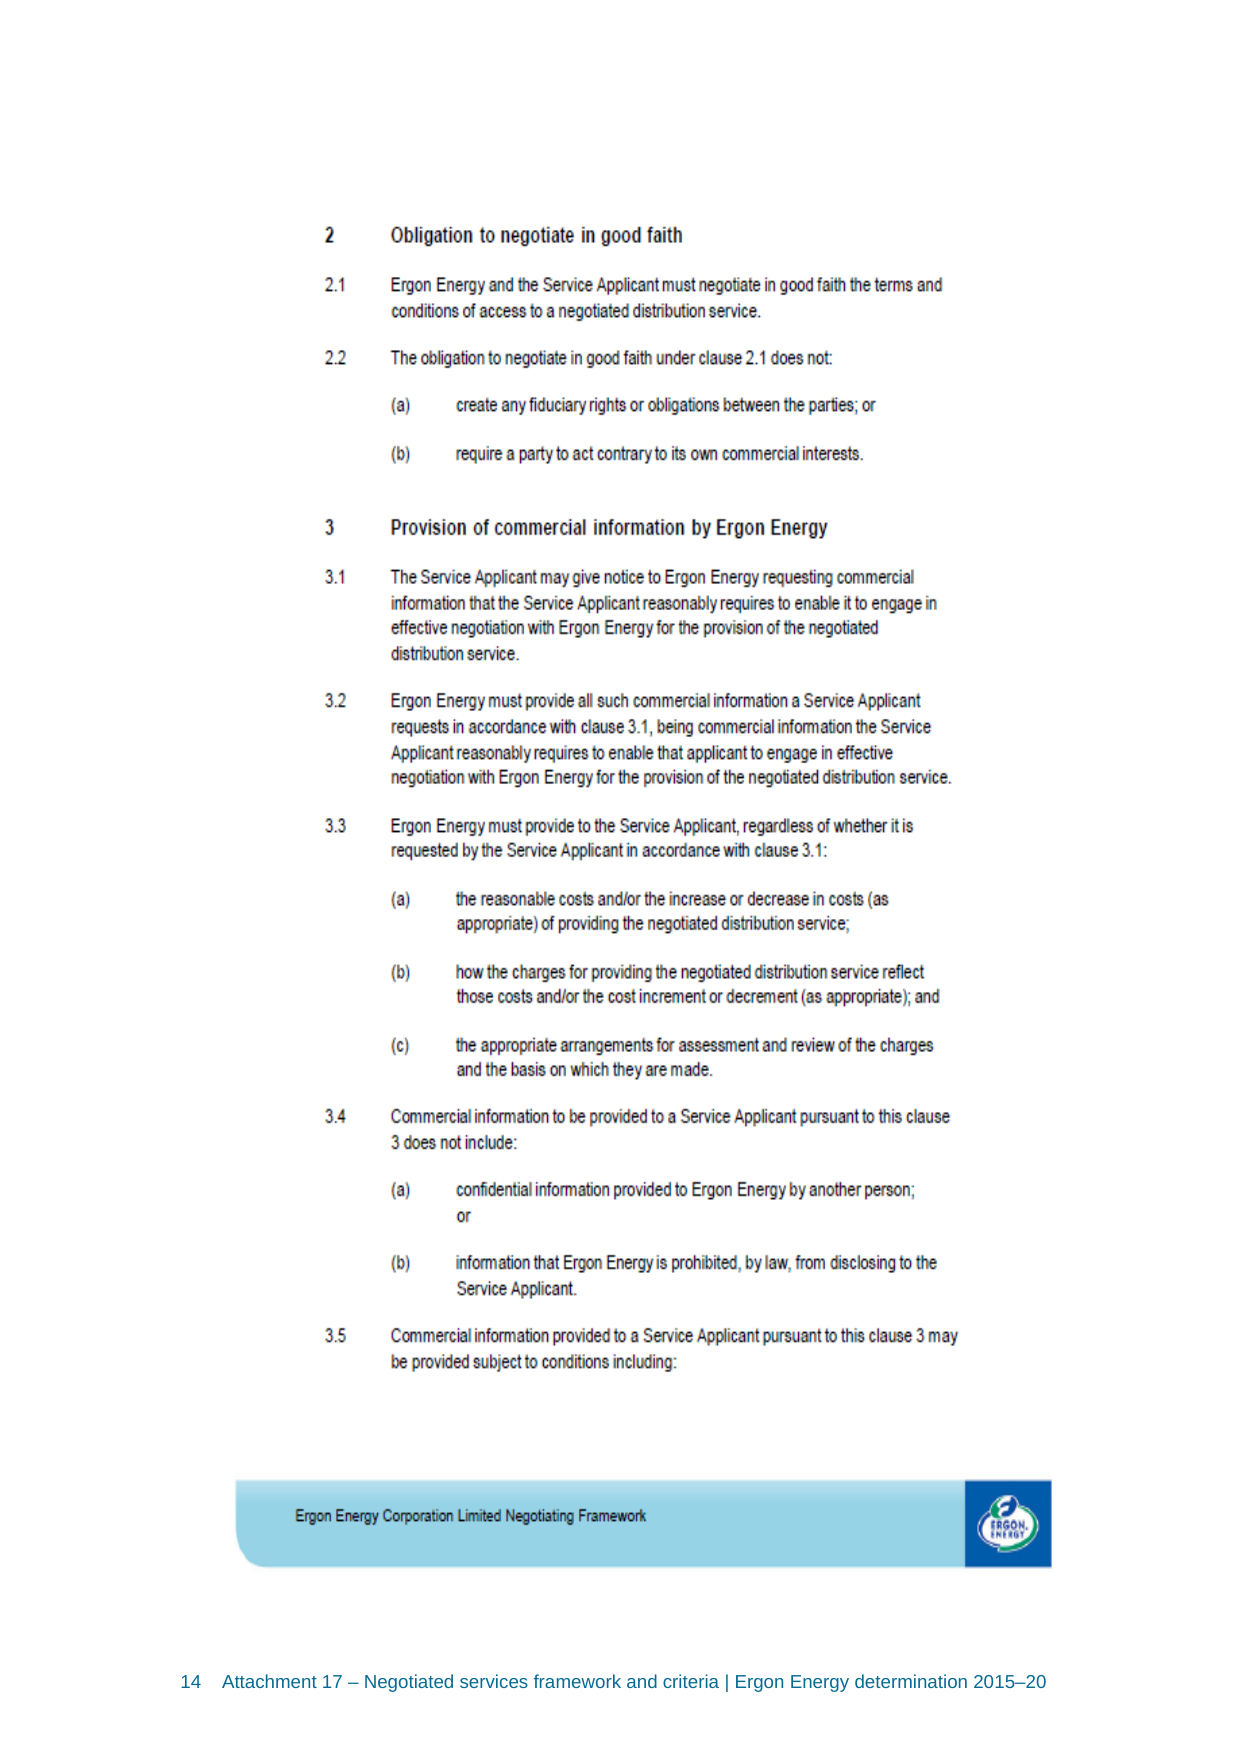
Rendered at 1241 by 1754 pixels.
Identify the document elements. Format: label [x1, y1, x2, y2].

picture [736, 1675, 745, 1680]
picture [637, 1678, 641, 1688]
picture [180, 150, 1083, 1590]
